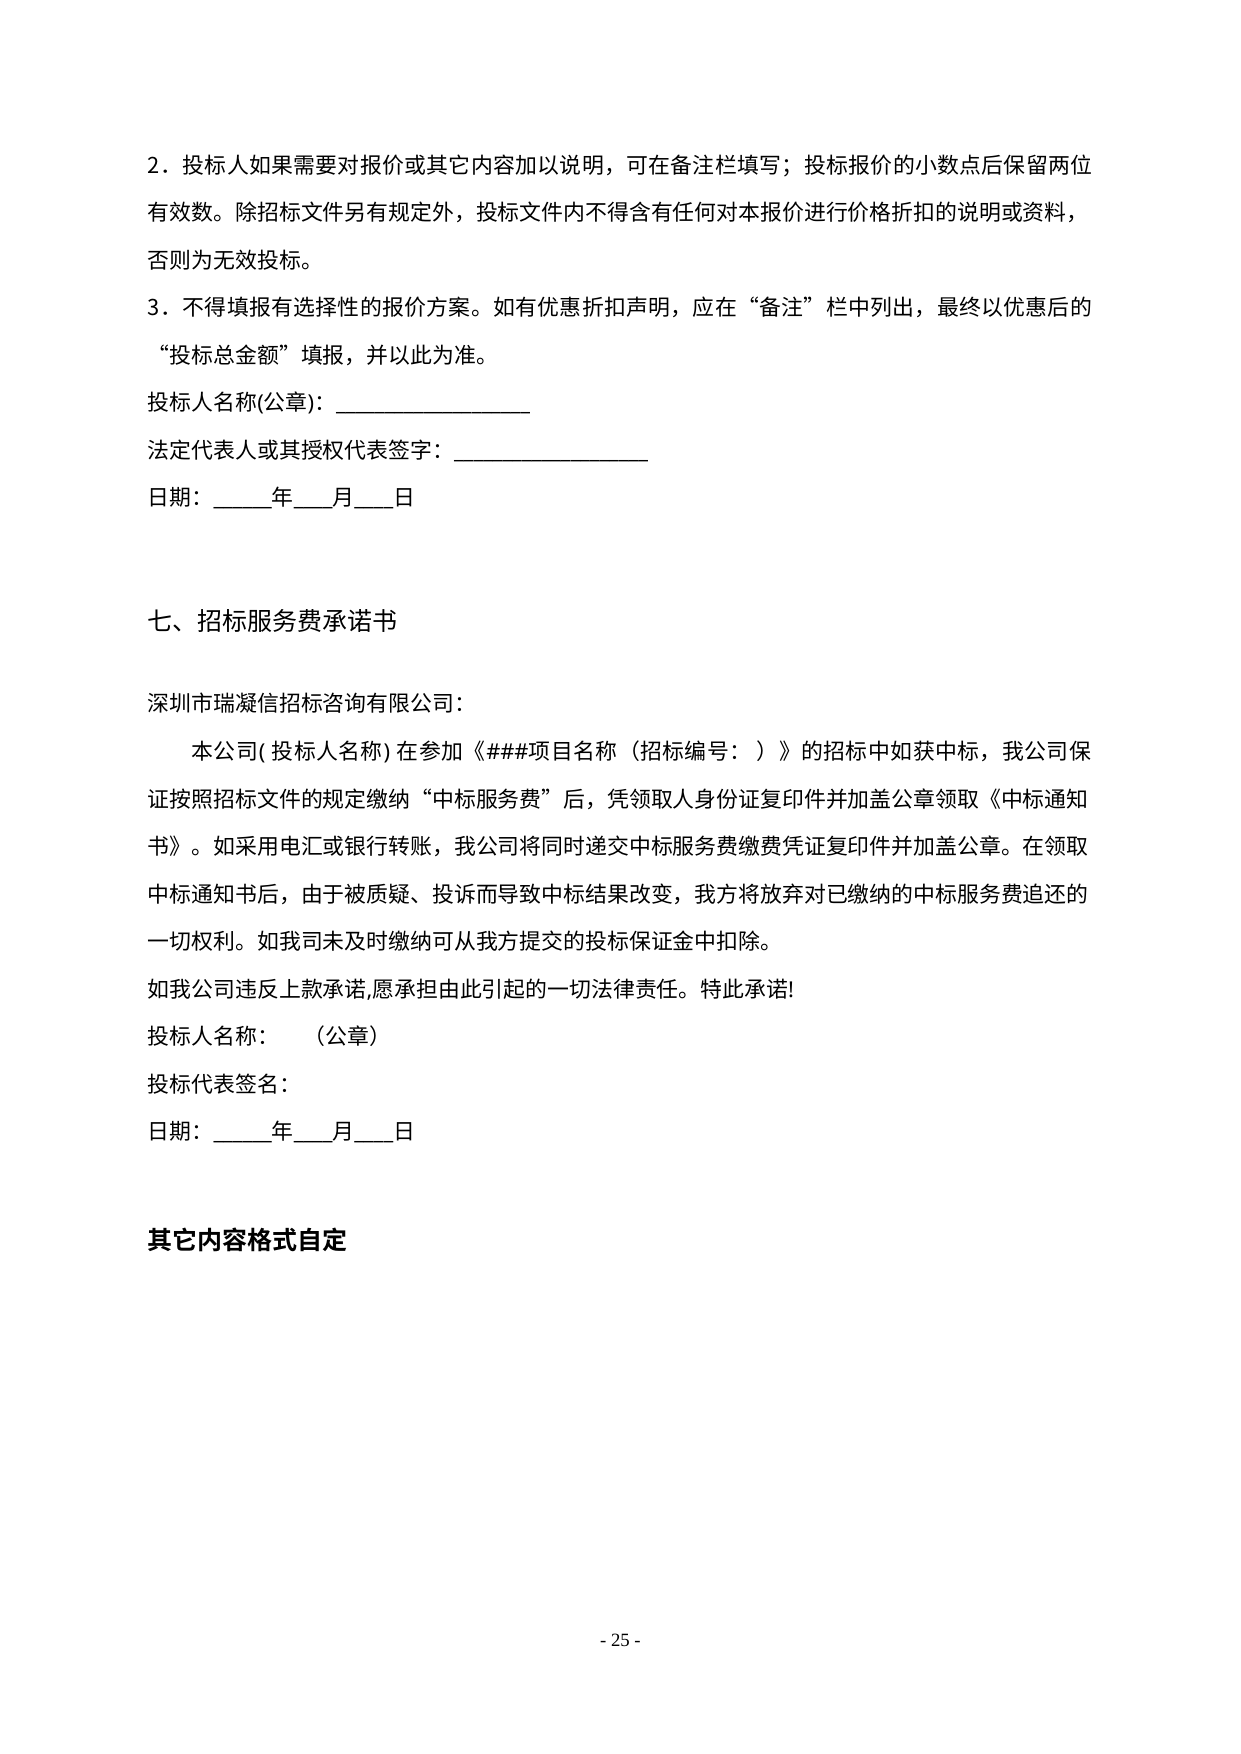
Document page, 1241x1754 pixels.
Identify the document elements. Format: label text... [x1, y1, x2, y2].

text 投标人名称： （公章） [148, 1019, 1092, 1051]
text 如我公司违反上款承诺,愿承担由此引起的一切法律责任。特此承诺! [148, 972, 1092, 1003]
subtitle 七、招标服务费承诺书 [148, 602, 1092, 638]
text 投标代表签名： [148, 1067, 1092, 1098]
text 本公司( 投标人名称) 在参加《###项目名称（招标编号： ）》的招标中如获中标，我公司保证按照招标文件的规定缴纳“中标服务费”后，凭领取人身份证复印件并加盖公章领取《中标通知书》。如采用电汇或银行转账，我公司将同时递交中标服务费缴费凭证复印件并加盖公章。在领取中标通知书后，由于被质疑、投诉而导致中标结果改变，我方将放弃对已缴纳的中标服务费追还的一切权利。如我司未及时缴纳可从我方提交的投标保证金中扣除。 [148, 734, 1092, 956]
text 投标人名称(公章)：____________________ [148, 385, 1092, 417]
subtitle 其它内容格式自定 [148, 1221, 1092, 1257]
text 深圳市瑞凝信招标咨询有限公司： [148, 686, 1092, 718]
text 法定代表人或其授权代表签字：____________________ [148, 433, 1092, 464]
text 3．不得填报有选择性的报价方案。如有优惠折扣声明，应在“备注”栏中列出，最终以优惠后的“投标总金额”填报，并以此为准。 [148, 290, 1092, 369]
text 日期：______年____月____日 [148, 480, 1092, 512]
text 2．投标人如果需要对报价或其它内容加以说明，可在备注栏填写；投标报价的小数点后保留两位有效数。除招标文件另有规定外，投标文件内不得含有任何对本报价进行价格折扣的说明或资料，否则为无效投标。 [148, 148, 1092, 274]
text 日期：______年____月____日 [148, 1114, 1092, 1146]
